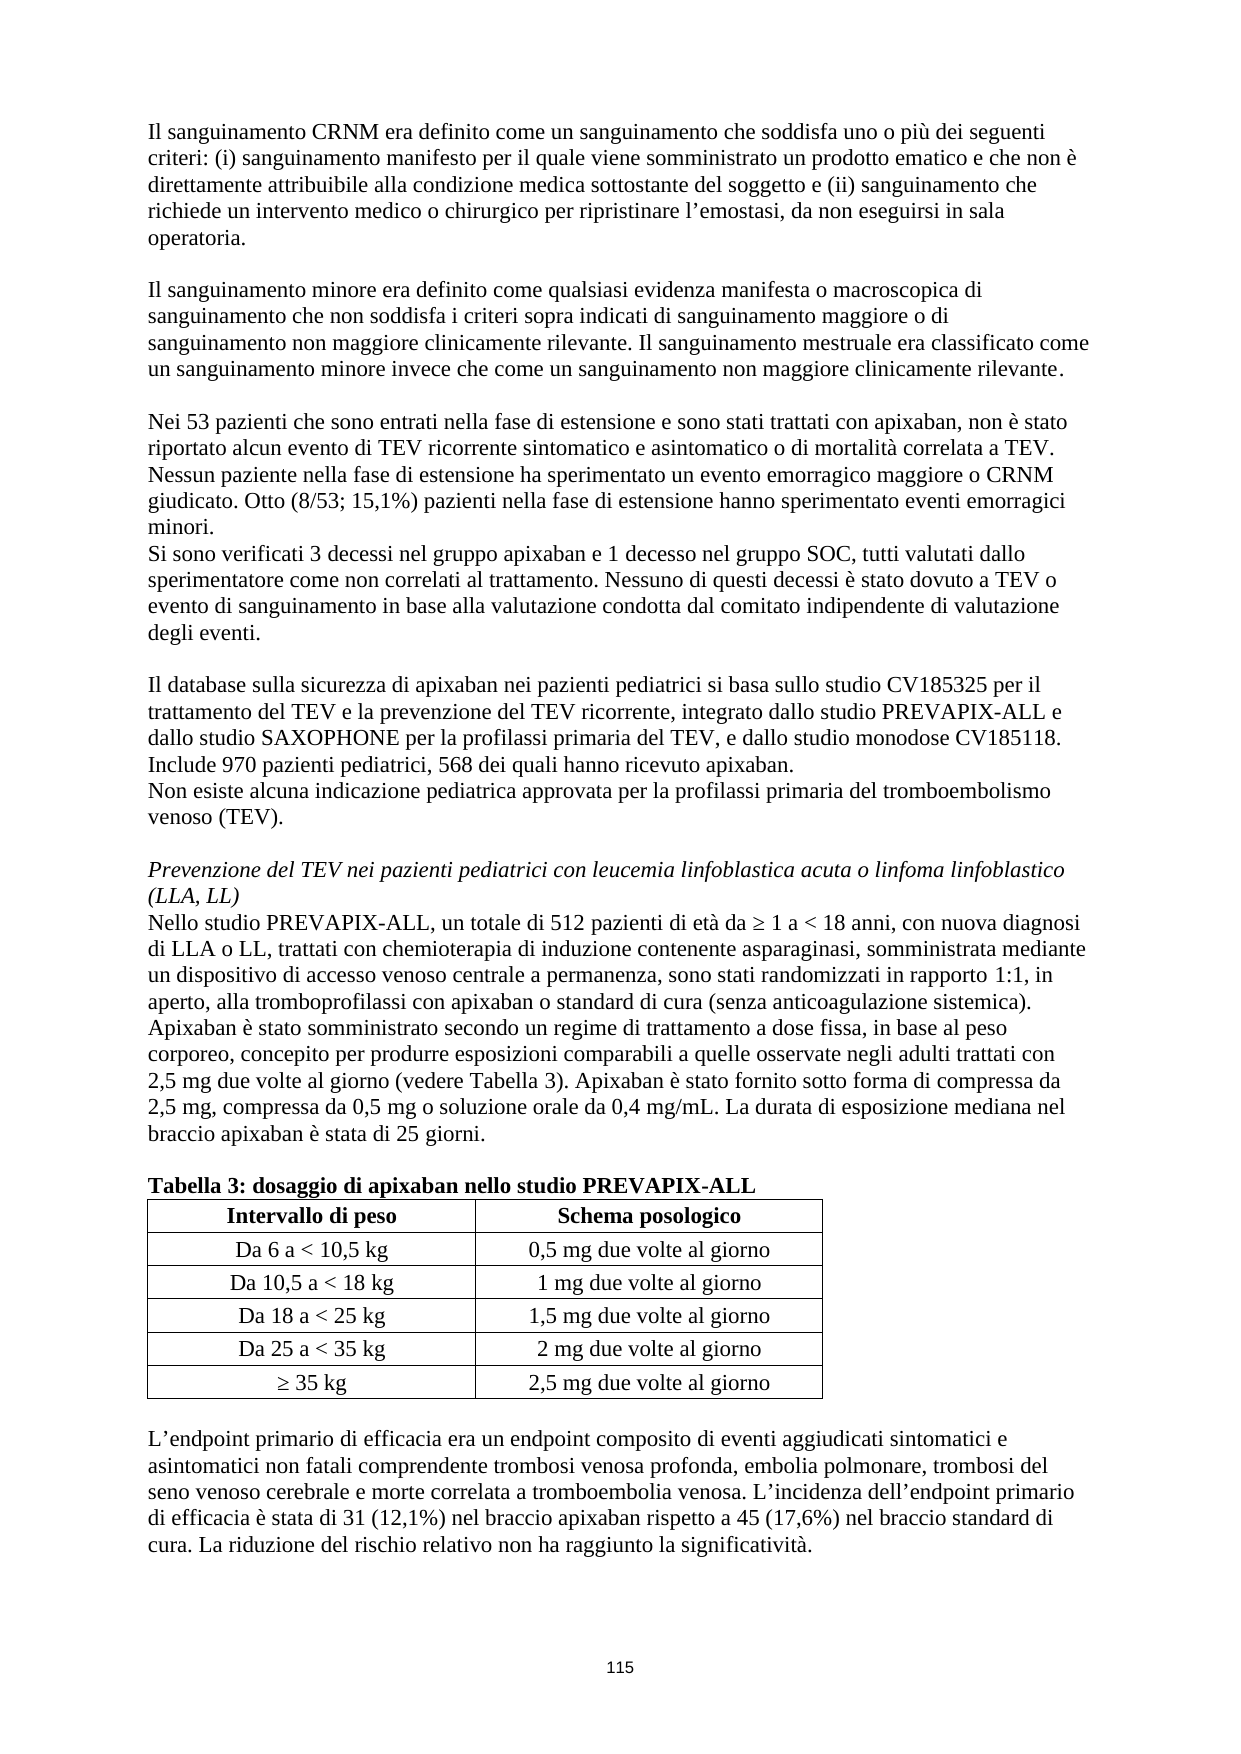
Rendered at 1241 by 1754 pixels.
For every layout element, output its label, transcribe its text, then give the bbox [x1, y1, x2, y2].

subtitle Prevenzione del TEV nei pazienti pediatrici con leucemia linfoblastica acuta o linfoma linfoblastico (LLA, LL) [148, 856, 1092, 909]
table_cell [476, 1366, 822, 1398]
text Il sanguinamento minore era definito come qualsiasi evidenza manifesta o macroscopica di sanguinamento che non soddisfa i criteri sopra indicati di sanguinamento maggiore o di sanguinamento non maggiore clinicamente rilevante. Il sanguinamento mestruale era classificato come un sanguinamento minore invece che come un sanguinamento non maggiore clinicamente rilevante. [148, 276, 1092, 382]
text Tabella 3: dosaggio di apixaban nello studio PREVAPIX-ALL [148, 1172, 1092, 1199]
text Non esiste alcuna indicazione pediatrica approvata per la profilassi primaria del tromboembolismo venoso (TEV). [148, 777, 1092, 830]
text Si sono verificati 3 decessi nel gruppo apixaban e 1 decesso nel gruppo SOC, tutti valutati dallo sperimentatore come non correlati al trattamento. Nessuno di questi decessi è stato dovuto a TEV o evento di sanguinamento in base alla valutazione condotta dal comitato indipendente di valutazione degli eventi. [148, 540, 1092, 645]
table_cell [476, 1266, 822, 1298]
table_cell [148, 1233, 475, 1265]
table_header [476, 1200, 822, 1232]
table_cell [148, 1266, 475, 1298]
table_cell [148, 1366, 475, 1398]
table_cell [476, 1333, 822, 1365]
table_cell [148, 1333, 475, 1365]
text L’endpoint primario di efficacia era un endpoint composito di eventi aggiudicati sintomatici e asintomatici non fatali comprendente trombosi venosa profonda, embolia polmonare, trombosi del seno venoso cerebrale e morte correlata a tromboembolia venosa. L’incidenza dell’endpoint primario di efficacia è stata di 31 (12,1%) nel braccio apixaban rispetto a 45 (17,6%) nel braccio standard di cura. La riduzione del rischio relativo non ha raggiunto la significatività. [148, 1425, 1092, 1557]
text Il sanguinamento CRNM era definito come un sanguinamento che soddisfa uno o più dei seguenti criteri: (i) sanguinamento manifesto per il quale viene somministrato un prodotto ematico e che non è direttamente attribuibile alla condizione medica sottostante del soggetto e (ii) sanguinamento che richiede un intervento medico o chirurgico per ripristinare l’emostasi, da non eseguirsi in sala operatoria. [148, 118, 1092, 250]
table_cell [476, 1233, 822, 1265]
text Nello studio PREVAPIX-ALL, un totale di 512 pazienti di età da ≥ 1 a < 18 anni, con nuova diagnosi di LLA o LL, trattati con chemioterapia di induzione contenente asparaginasi, somministrata mediante un dispositivo di accesso venoso centrale a permanenza, sono stati randomizzati in rapporto 1:1, in aperto, alla tromboprofilassi con apixaban o standard di cura (senza anticoagulazione sistemica). Apixaban è stato somministrato secondo un regime di trattamento a dose fissa, in base al peso corporeo, concepito per produrre esposizioni comparabili a quelle osservate negli adulti trattati con 2,5 mg due volte al giorno (vedere Tabella 3). Apixaban è stato fornito sotto forma di compressa da 2,5 mg, compressa da 0,5 mg o soluzione orale da 0,4 mg/mL. La durata di esposizione mediana nel braccio apixaban è stata di 25 giorni. [148, 909, 1092, 1146]
text Nei 53 pazienti che sono entrati nella fase di estensione e sono stati trattati con apixaban, non è stato riportato alcun evento di TEV ricorrente sintomatico e asintomatico o di mortalità correlata a TEV. Nessun paziente nella fase di estensione ha sperimentato un evento emorragico maggiore o CRNM giudicato. Otto (8/53; 15,1%) pazienti nella fase di estensione hanno sperimentato eventi emorragici minori. [148, 408, 1092, 540]
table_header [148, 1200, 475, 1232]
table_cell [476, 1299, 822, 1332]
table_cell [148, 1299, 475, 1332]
text Il database sulla sicurezza di apixaban nei pazienti pediatrici si basa sullo studio CV185325 per il trattamento del TEV e la prevenzione del TEV ricorrente, integrato dallo studio PREVAPIX-ALL e dallo studio SAXOPHONE per la profilassi primaria del TEV, e dallo studio monodose CV185118. Include 970 pazienti pediatrici, 568 dei quali hanno ricevuto apixaban. [148, 672, 1092, 777]
